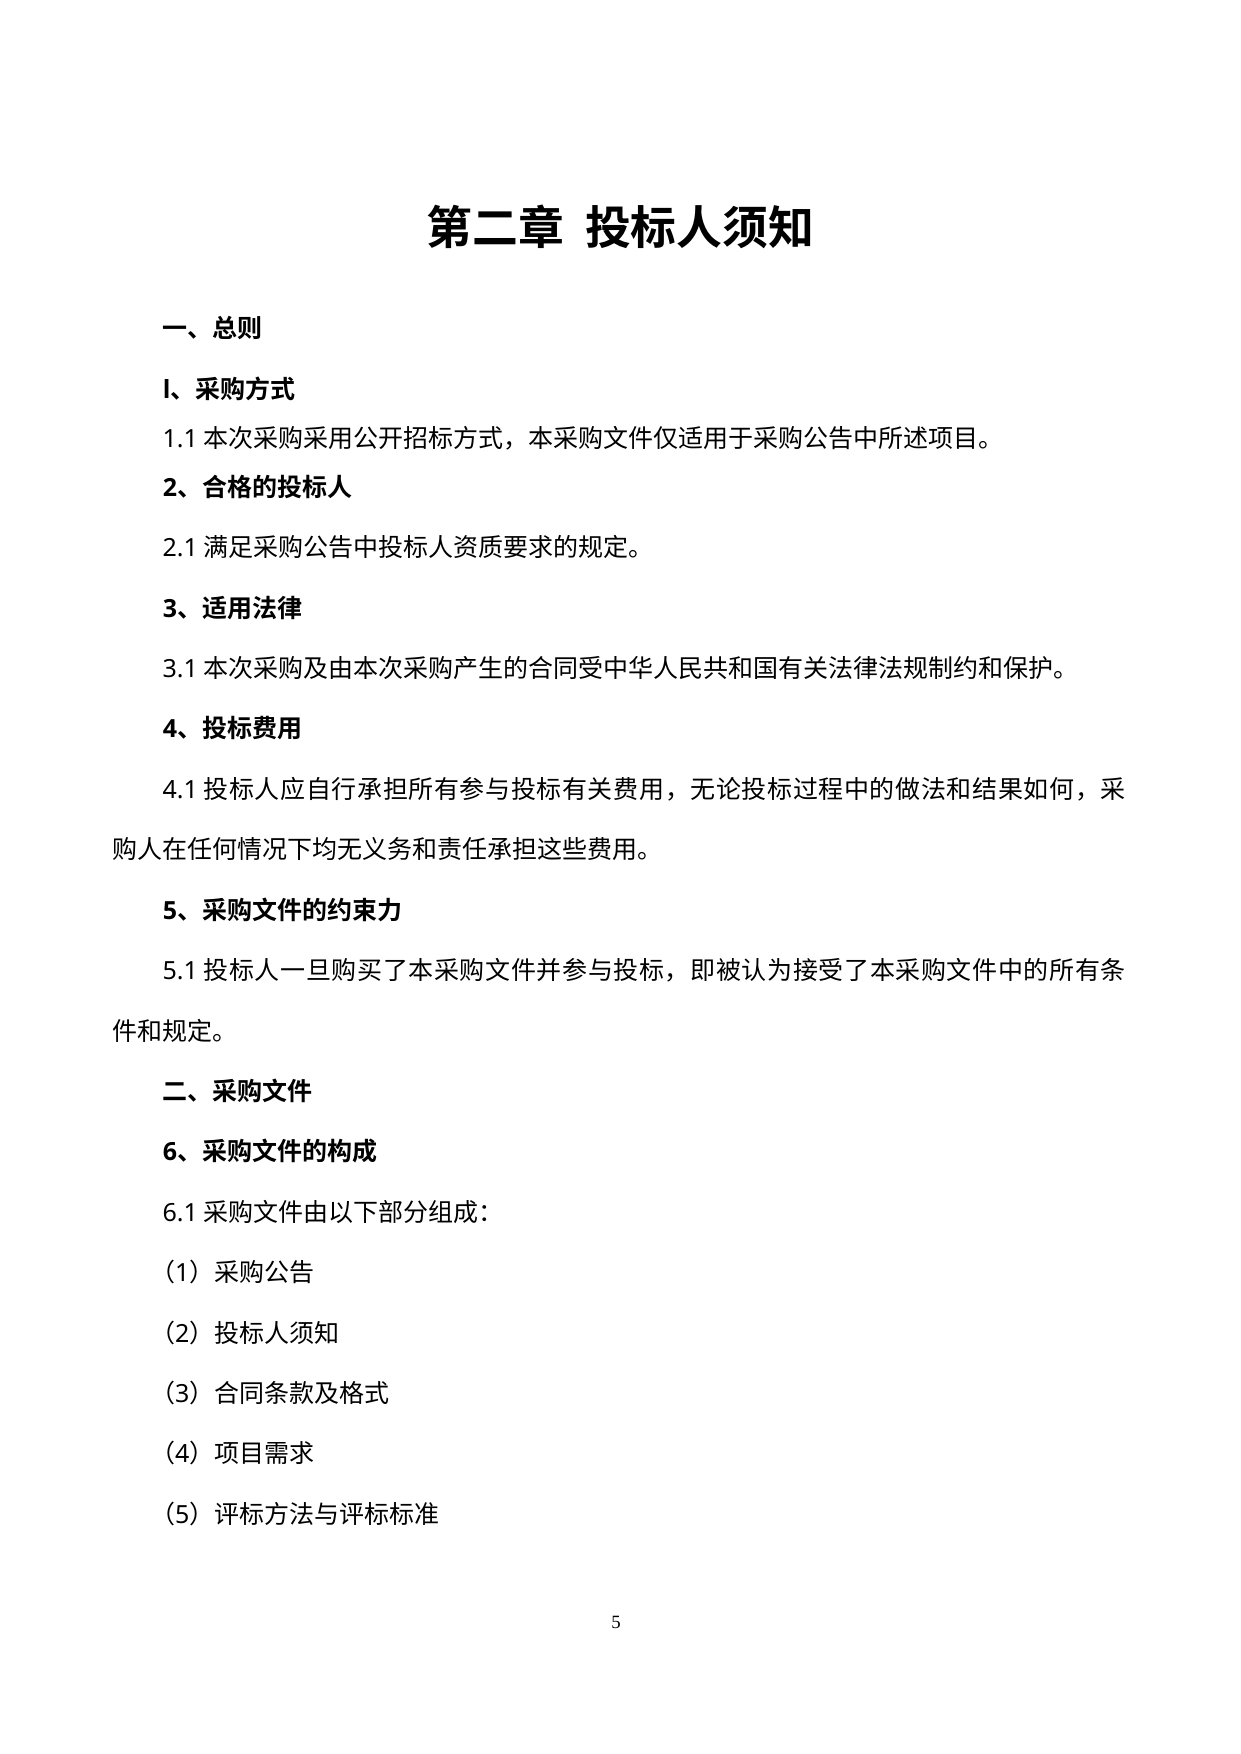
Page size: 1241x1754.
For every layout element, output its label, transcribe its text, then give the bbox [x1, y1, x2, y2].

text 二、采购文件 [112, 1059, 1128, 1120]
text 5、采购文件的约束力 [112, 878, 1128, 938]
text 1.1本次采购采用公开招标方式，本采购文件仅适用于采购公告中所述项目。 [112, 418, 1128, 455]
text 6.1采购文件由以下部分组成： [112, 1180, 1128, 1241]
text 2.1满足采购公告中投标人资质要求的规定。 [112, 516, 1128, 576]
text 3.1本次采购及由本次采购产生的合同受中华人民共和国有关法律法规制约和保护。 [112, 636, 1128, 697]
text 4.1投标人应自行承担所有参与投标有关费用，无论投标过程中的做法和结果如何，采购人在任何情况下均无义务和责任承担这些费用。 [112, 757, 1128, 878]
text 2、合格的投标人 [112, 455, 1128, 516]
subtitle 第二章 投标人须知 [112, 179, 1128, 270]
text （2）投标人须知 [112, 1301, 1128, 1361]
text 5.1投标人一旦购买了本采购文件并参与投标，即被认为接受了本采购文件中的所有条件和规定。 [112, 938, 1128, 1059]
text （4）项目需求 [112, 1422, 1128, 1482]
text （1）采购公告 [112, 1241, 1128, 1301]
text 6、采购文件的构成 [112, 1120, 1128, 1180]
text l、采购方式 [112, 357, 1128, 418]
text 4、投标费用 [112, 697, 1128, 757]
text 一、总则 [112, 297, 1128, 357]
text 3、适用法律 [112, 576, 1128, 636]
text （3）合同条款及格式 [112, 1361, 1128, 1422]
text （5）评标方法与评标标准 [112, 1482, 1128, 1543]
